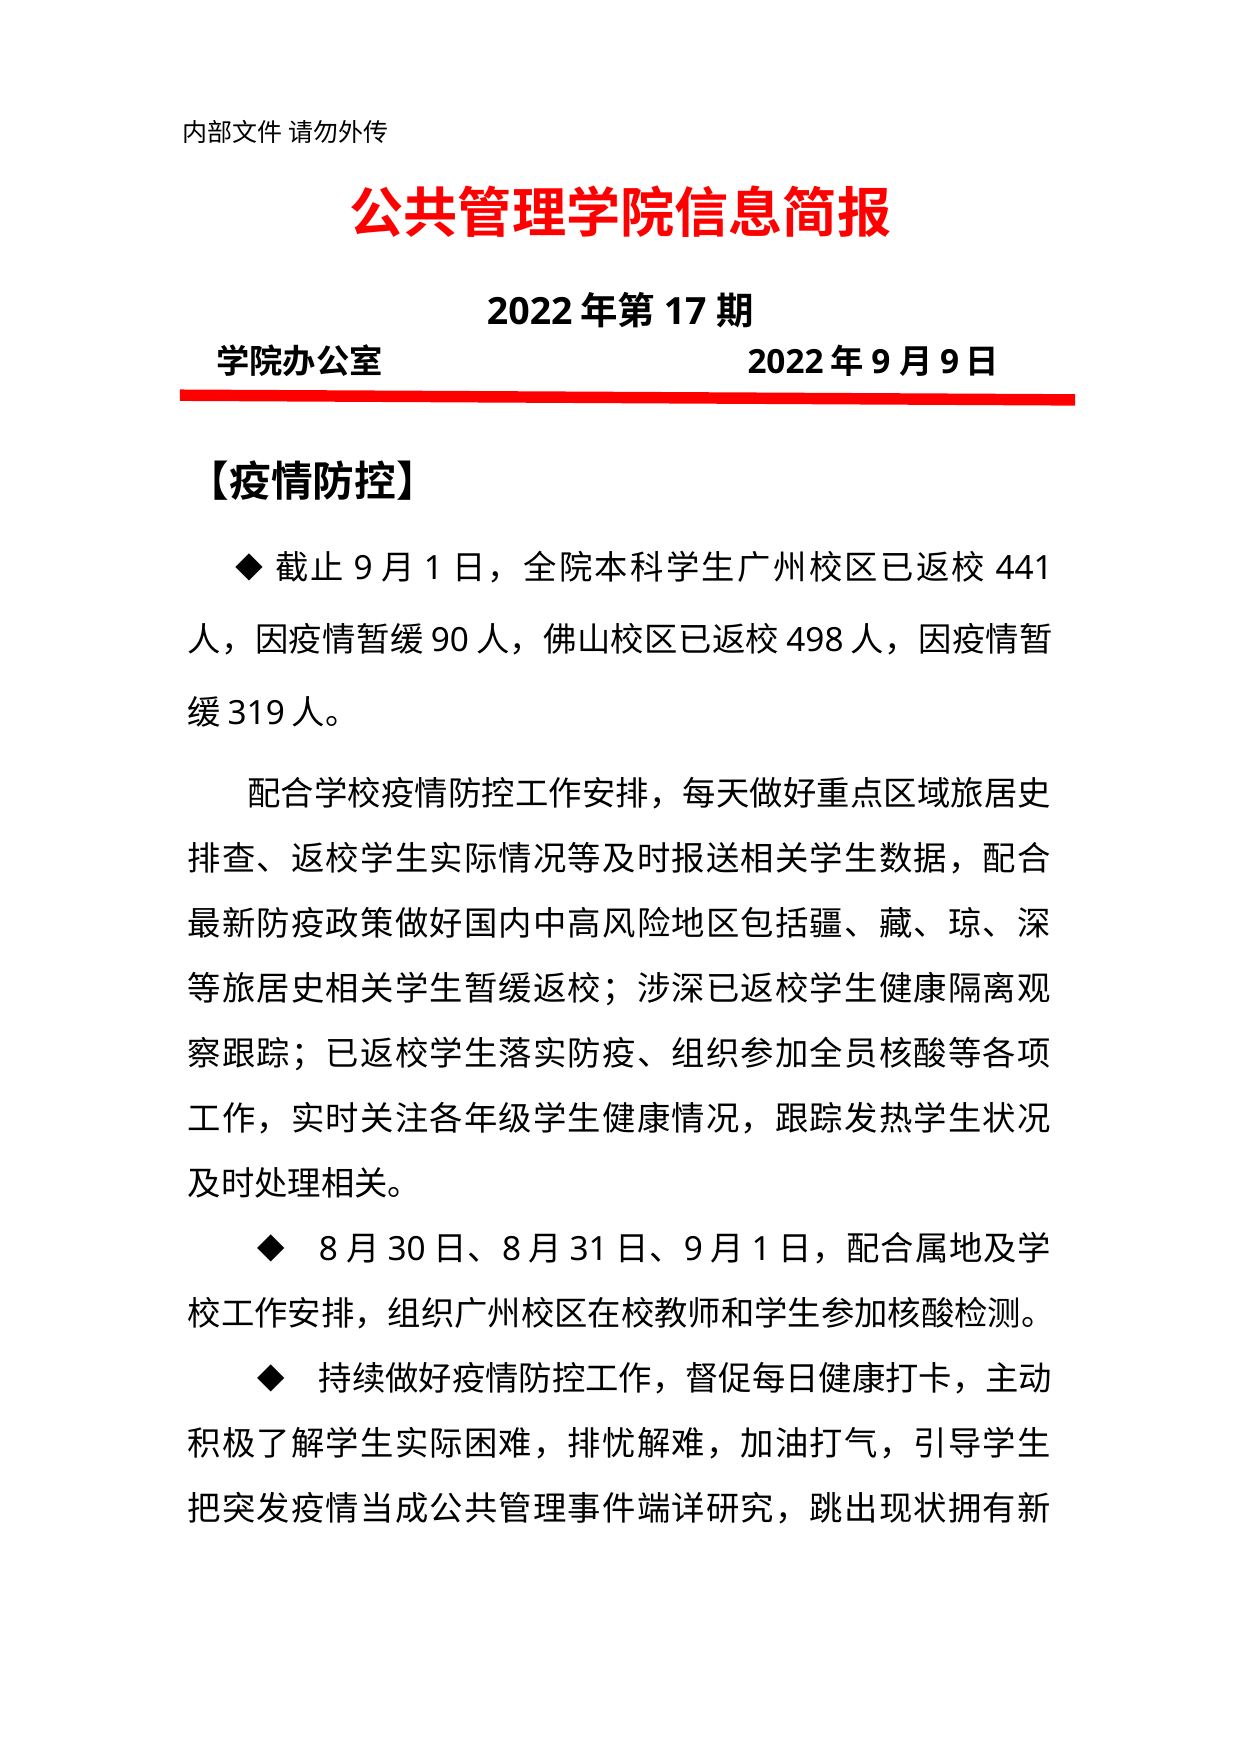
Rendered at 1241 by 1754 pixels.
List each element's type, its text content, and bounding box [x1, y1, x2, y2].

table_cell 2022年第 17 期 [171, 248, 1069, 335]
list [187, 1343, 1053, 1538]
text 【疫情防控】 [187, 448, 1053, 508]
table_cell 公共管理学院信息简报 [171, 169, 1069, 248]
list 8 月30日、8月31日、9月1日，配合属地及学校工作安排，组织广州校区在校教师和学生参加核酸检测。 [187, 1213, 1053, 1343]
table_cell 学院办公室 [171, 335, 636, 391]
text 配合学校疫情防控工作安排，每天做好重点区域旅居史排查、返校学生实际情况等及时报送相关学生数据，配合最新防疫政策做好国内中高风险地区包括疆、藏、琼、深等旅居史相关学生暂缓返校；涉深已返校学生健康隔离观察跟踪；已返校学生落实防疫、组织参加全员核酸等各项工作，实时关注各年级学生健康情况，跟踪发热学生状况，及时处理相关。 [187, 758, 1053, 1213]
table_header 内部文件 请勿外传 [171, 113, 1069, 169]
table_cell 2022年 9 月 9日 [636, 335, 1069, 391]
table_cell [171, 391, 1069, 448]
list 截止9月1日，全院本科学生广州校区已返校441人，因疫情暂缓90人，佛山校区已返校498人，因疫情暂缓319人。 [187, 541, 1053, 734]
